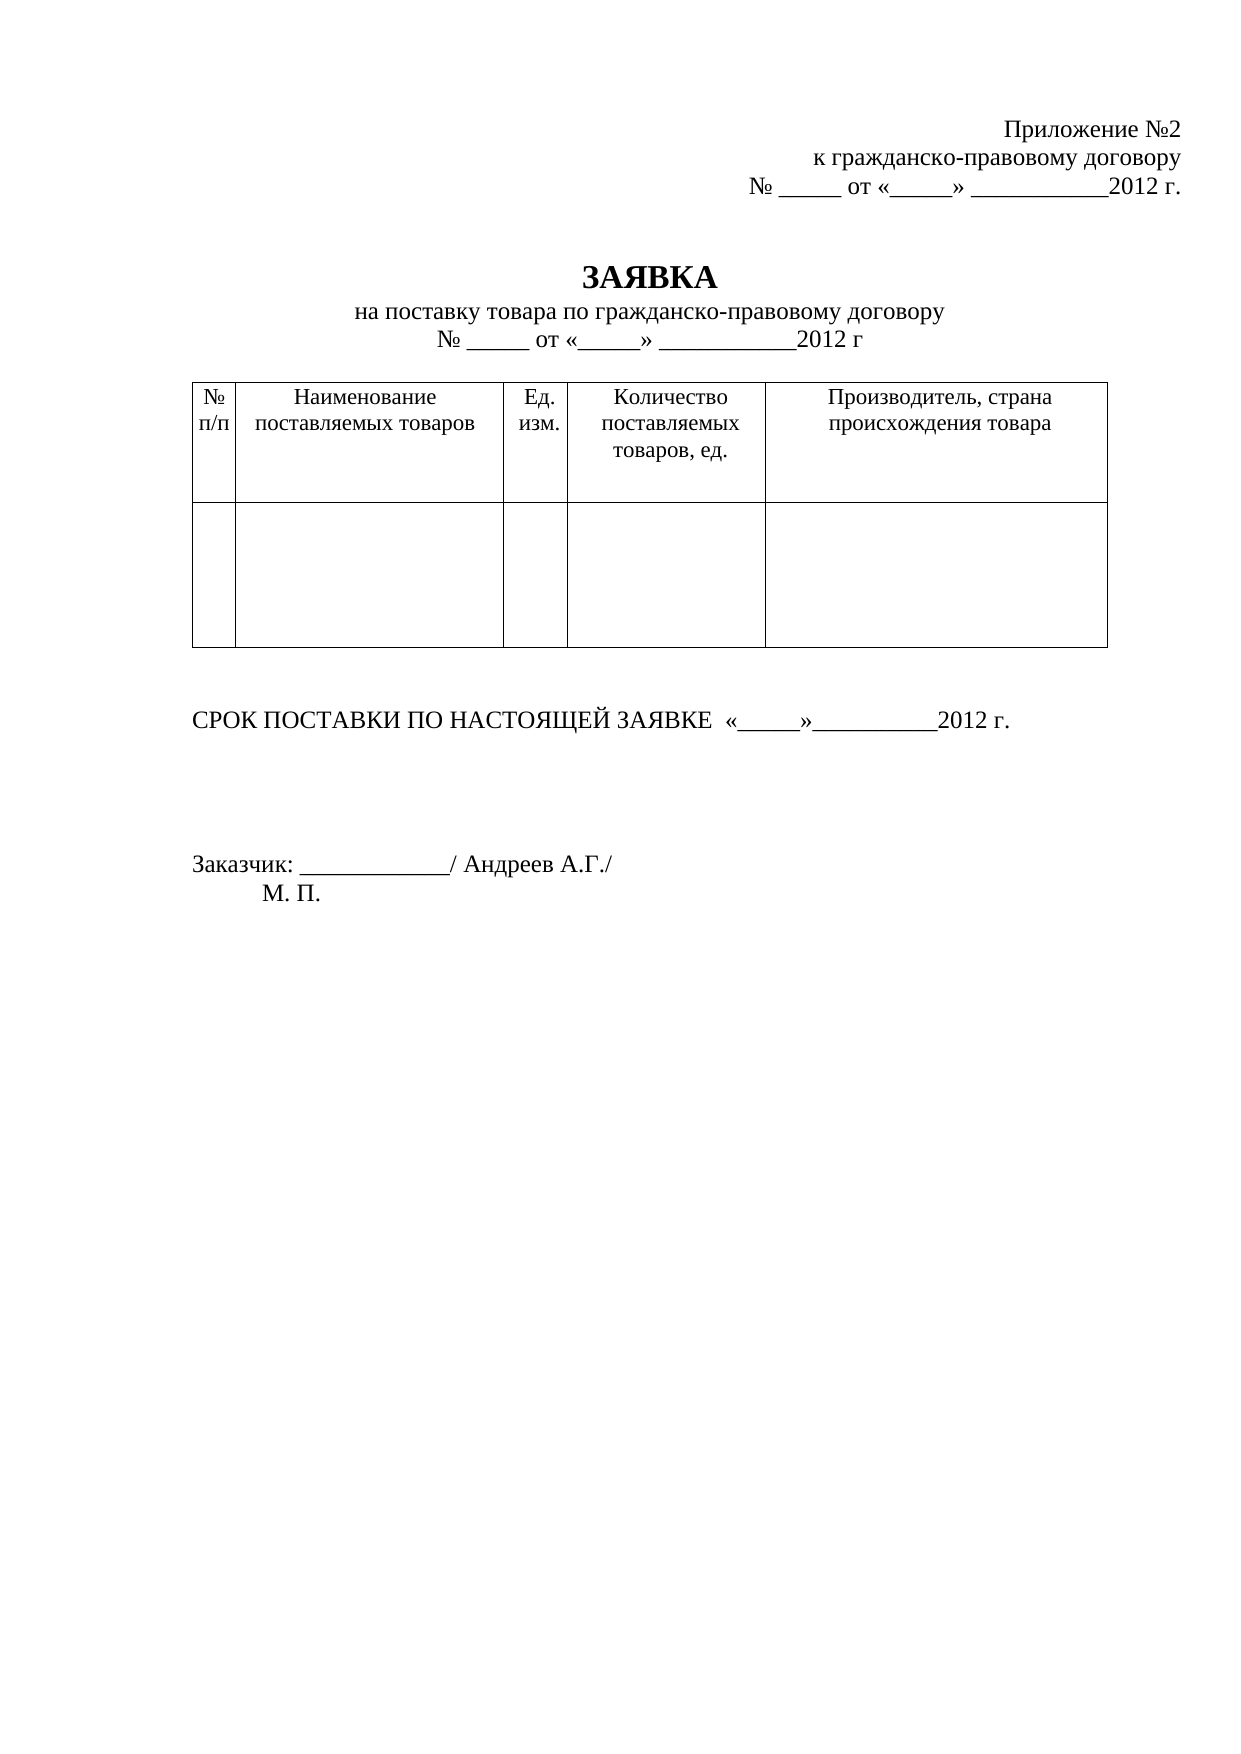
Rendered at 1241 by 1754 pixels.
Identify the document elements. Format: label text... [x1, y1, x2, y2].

text к гражданско-правовому договору [587, 142, 1181, 171]
table_cell [568, 503, 765, 647]
table_header Количество поставляемых товаров, ед. [568, 383, 765, 502]
text М. П. [118, 878, 1181, 907]
text Заказчик: ____________/ Андреев А.Г./ [118, 849, 1181, 878]
text на поставку товара по гражданско-правовому договору [118, 296, 1181, 324]
table_cell [766, 503, 1107, 647]
table_header № п/п [193, 383, 235, 502]
table_header Ед. изм. [504, 383, 567, 502]
text Приложение №2 [756, 114, 1181, 142]
text № _____ от «_____» ___________2012 г [118, 324, 1181, 353]
subtitle ЗАЯВКА [118, 257, 1181, 296]
text № _____ от «_____» ___________2012 г. [587, 171, 1181, 200]
table_cell [193, 503, 235, 647]
table_cell [236, 503, 503, 647]
table_cell [504, 503, 567, 647]
text СРОК ПОСТАВКИ ПО НАСТОЯЩЕЙ ЗАЯВКЕ «_____»__________2012 г. [118, 705, 1181, 734]
table_header Наименование поставляемых товаров [236, 383, 503, 502]
table_header Производитель, страна происхождения товара [766, 383, 1107, 502]
